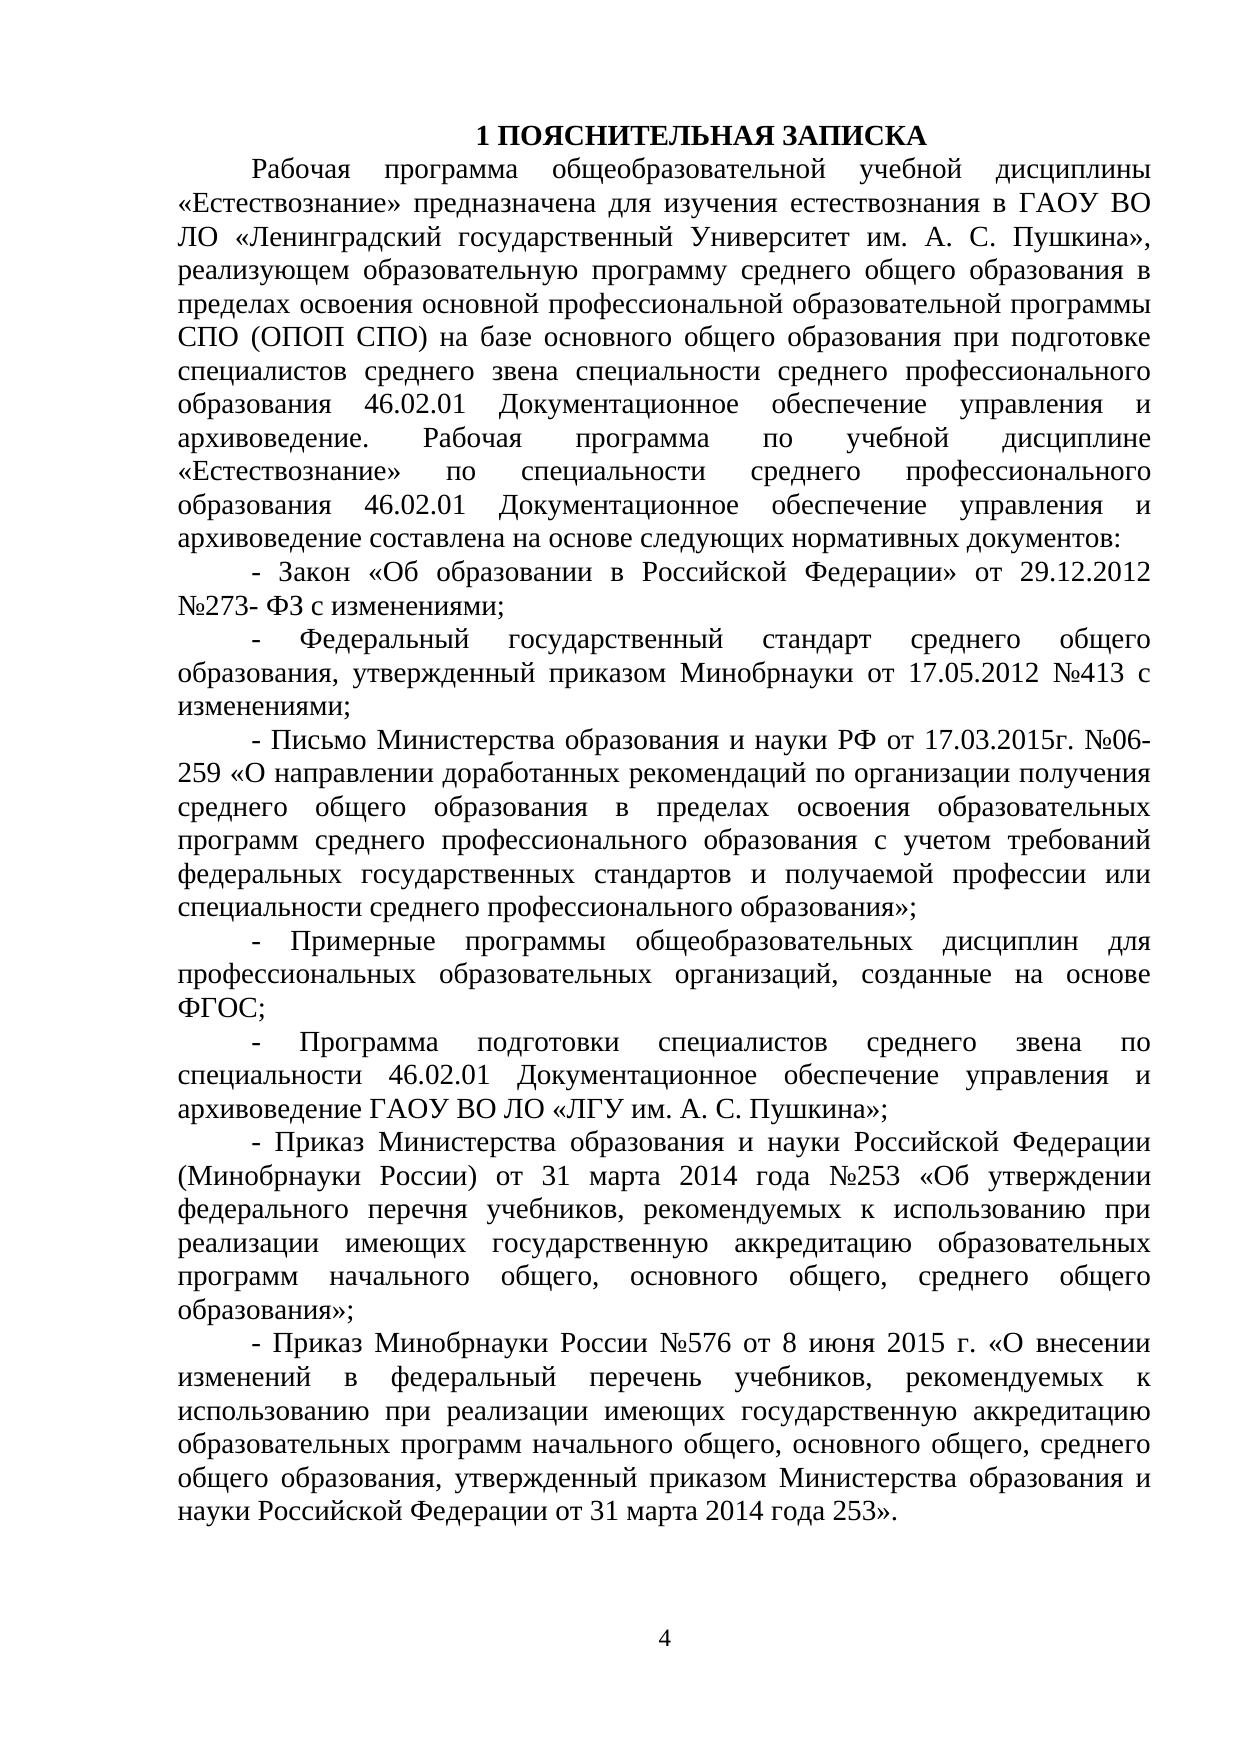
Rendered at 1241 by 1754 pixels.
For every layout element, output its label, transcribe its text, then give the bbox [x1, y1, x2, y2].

text - Федеральный государственный стандарт среднего общего образования, утвержденный приказом Минобрнауки от 17.05.2012 №413 с изменениями; [177, 621, 1152, 722]
text - Примерные программы общеобразовательных дисциплин для профессиональных образовательных организаций, созданные на основе ФГОС; [177, 923, 1152, 1024]
text - Приказ Министерства образования и науки Российской Федерации (Минобрнауки России) от 31 марта 2014 года №253 «Об утверждении федерального перечня учебников, рекомендуемых к использованию при реализации имеющих государственную аккредитацию образовательных программ начального общего, основного общего, среднего общего образования»; [177, 1124, 1152, 1326]
subtitle 1 ПОЯСНИТЕЛЬНАЯ ЗАПИСКА [177, 118, 1152, 152]
text - Закон «Об образовании в Российской Федерации» от 29.12.2012 №273- ФЗ с изменениями; [177, 554, 1152, 621]
text - Приказ Минобрнауки России №576 от 8 июня 2015 г. «О внесении изменений в федеральный перечень учебников, рекомендуемых к использованию при реализации имеющих государственную аккредитацию образовательных программ начального общего, основного общего, среднего общего образования, утвержденный приказом Министерства образования и науки Российской Федерации от 31 марта 2014 года 253». [177, 1326, 1152, 1527]
text - Программа подготовки специалистов среднего звена по специальности 46.02.01 Документационное обеспечение управления и архивоведение ГАОУ ВО ЛО «ЛГУ им. А. С. Пушкина»; [177, 1024, 1152, 1124]
text Рабочая программа общеобразовательной учебной дисциплины «Естествознание» предназначена для изучения естествознания в ГАОУ ВО ЛО «Ленинградский государственный Университет им. А. С. Пушкина», реализующем образовательную программу среднего общего образования в пределах освоения основной профессиональной образовательной программы СПО (ОПОП СПО) на базе основного общего образования при подготовке специалистов среднего звена специальности среднего профессионального образования 46.02.01 Документационное обеспечение управления и архивоведение. Рабочая программа по учебной дисциплине «Естествознание» по специальности среднего профессионального образования 46.02.01 Документационное обеспечение управления и архивоведение составлена на основе следующих нормативных документов: [177, 152, 1152, 554]
text - Письмо Министерства образования и науки РФ от 17.03.2015г. №06-259 «О направлении доработанных рекомендаций по организации получения среднего общего образования в пределах освоения образовательных программ среднего профессионального образования с учетом требований федеральных государственных стандартов и получаемой профессии или специальности среднего профессионального образования»; [177, 722, 1152, 923]
